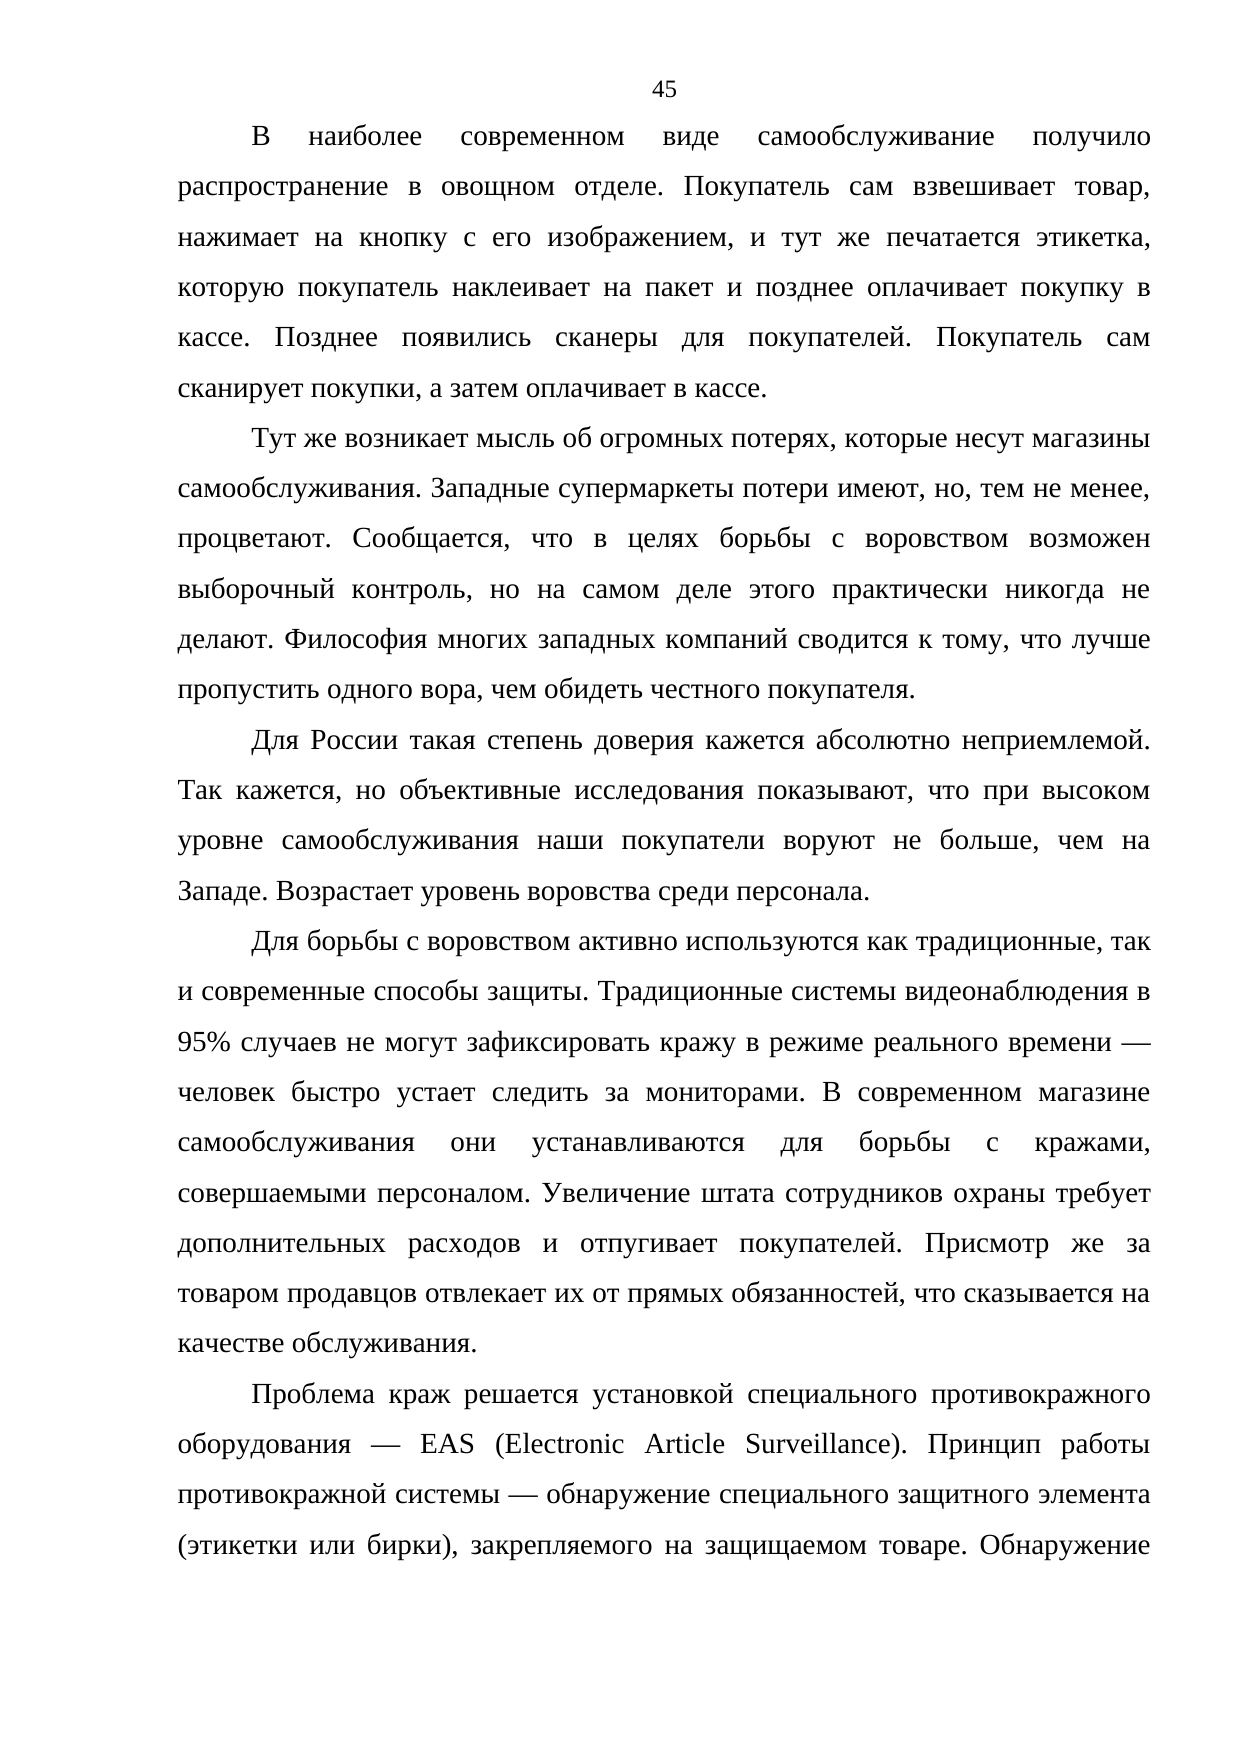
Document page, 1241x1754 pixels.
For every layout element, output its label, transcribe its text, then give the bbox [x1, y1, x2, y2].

text В наиболее современном виде самообслуживание получило распространение в овощном отделе. Покупатель сам взвешивает товар, нажимает на кнопку с его изображением, и тут же печатается этикетка, которую покупатель наклеивает на пакет и позднее оплачивает покупку в кассе. Позднее появились сканеры для покупателей. Покупатель сам сканирует покупки, а затем оплачивает в кассе. [177, 118, 1152, 403]
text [177, 1376, 1152, 1560]
text Для России такая степень доверия кажется абсолютно неприемлемой. Так кажется, но объективные исследования показывают, что при высоком уровне самообслуживания наши покупатели воруют не больше, чем на Западе. Возрастает уровень воровства среди персонала. [177, 722, 1152, 906]
text Тут же возникает мысль об огромных потерях, которые несут магазины самообслуживания. Западные супермаркеты потери имеют, но, тем не менее, процветают. Сообщается, что в целях борьбы с воровством возможен выборочный контроль, но на самом деле этого практически никогда не делают. Философия многих западных компаний сводится к тому, что лучше пропустить одного вора, чем обидеть честного покупателя. [177, 420, 1152, 705]
text Для борьбы с воровством активно используются как традиционные, так и современные способы защиты. Традиционные системы видеонаблюдения в 95% случаев не могут зафиксировать кражу в режиме реального времени — человек быстро устает следить за мониторами. В современном магазине самообслуживания они устанавливаются для борьбы с кражами, совершаемыми персоналом. Увеличение штата сотрудников охраны требует дополнительных расходов и отпугивает покупателей. Присмотр же за товаром продавцов отвлекает их от прямых обязанностей, что сказывается на качестве обслуживания. [177, 923, 1152, 1359]
